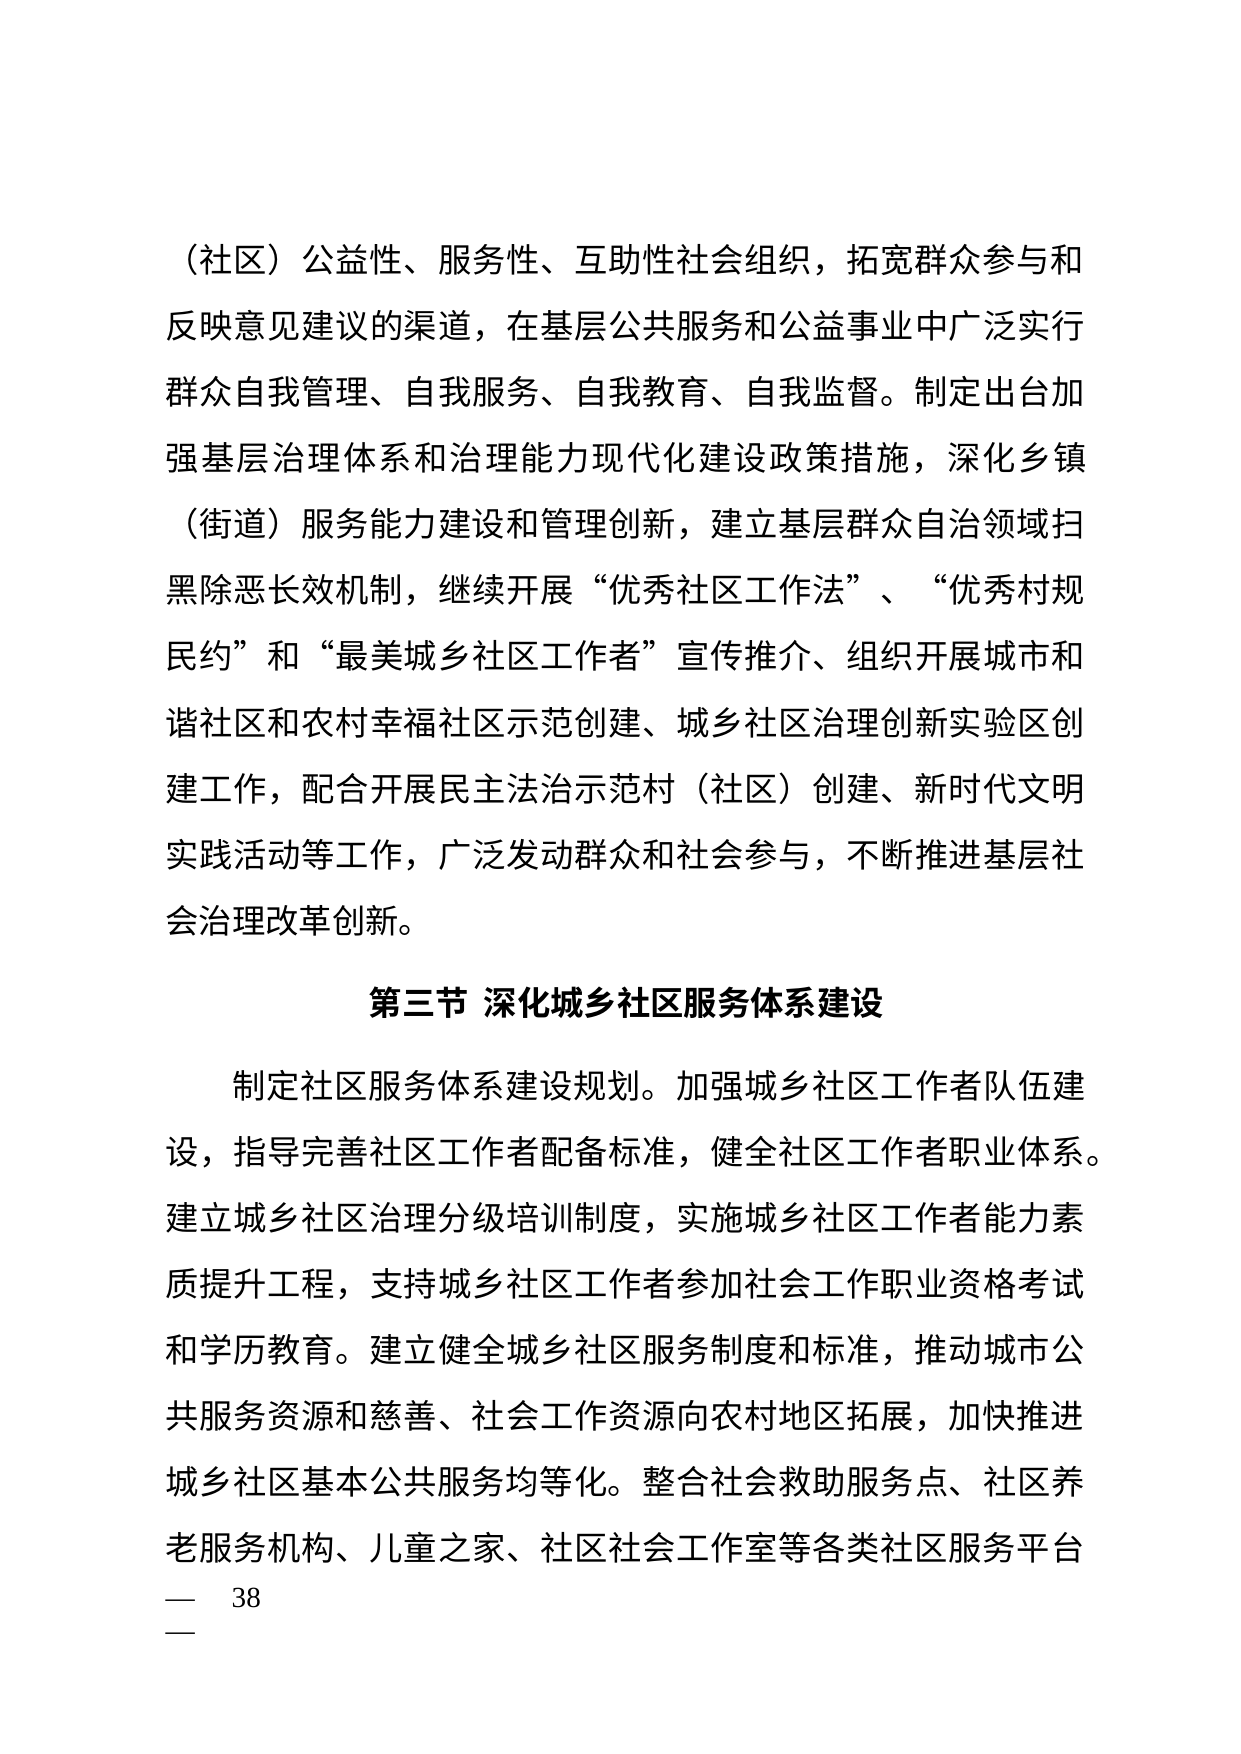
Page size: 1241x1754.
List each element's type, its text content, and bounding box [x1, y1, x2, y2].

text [165, 225, 1087, 952]
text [165, 1051, 1087, 1579]
subtitle 第三节 深化城乡社区服务体系建设 [165, 968, 1087, 1034]
